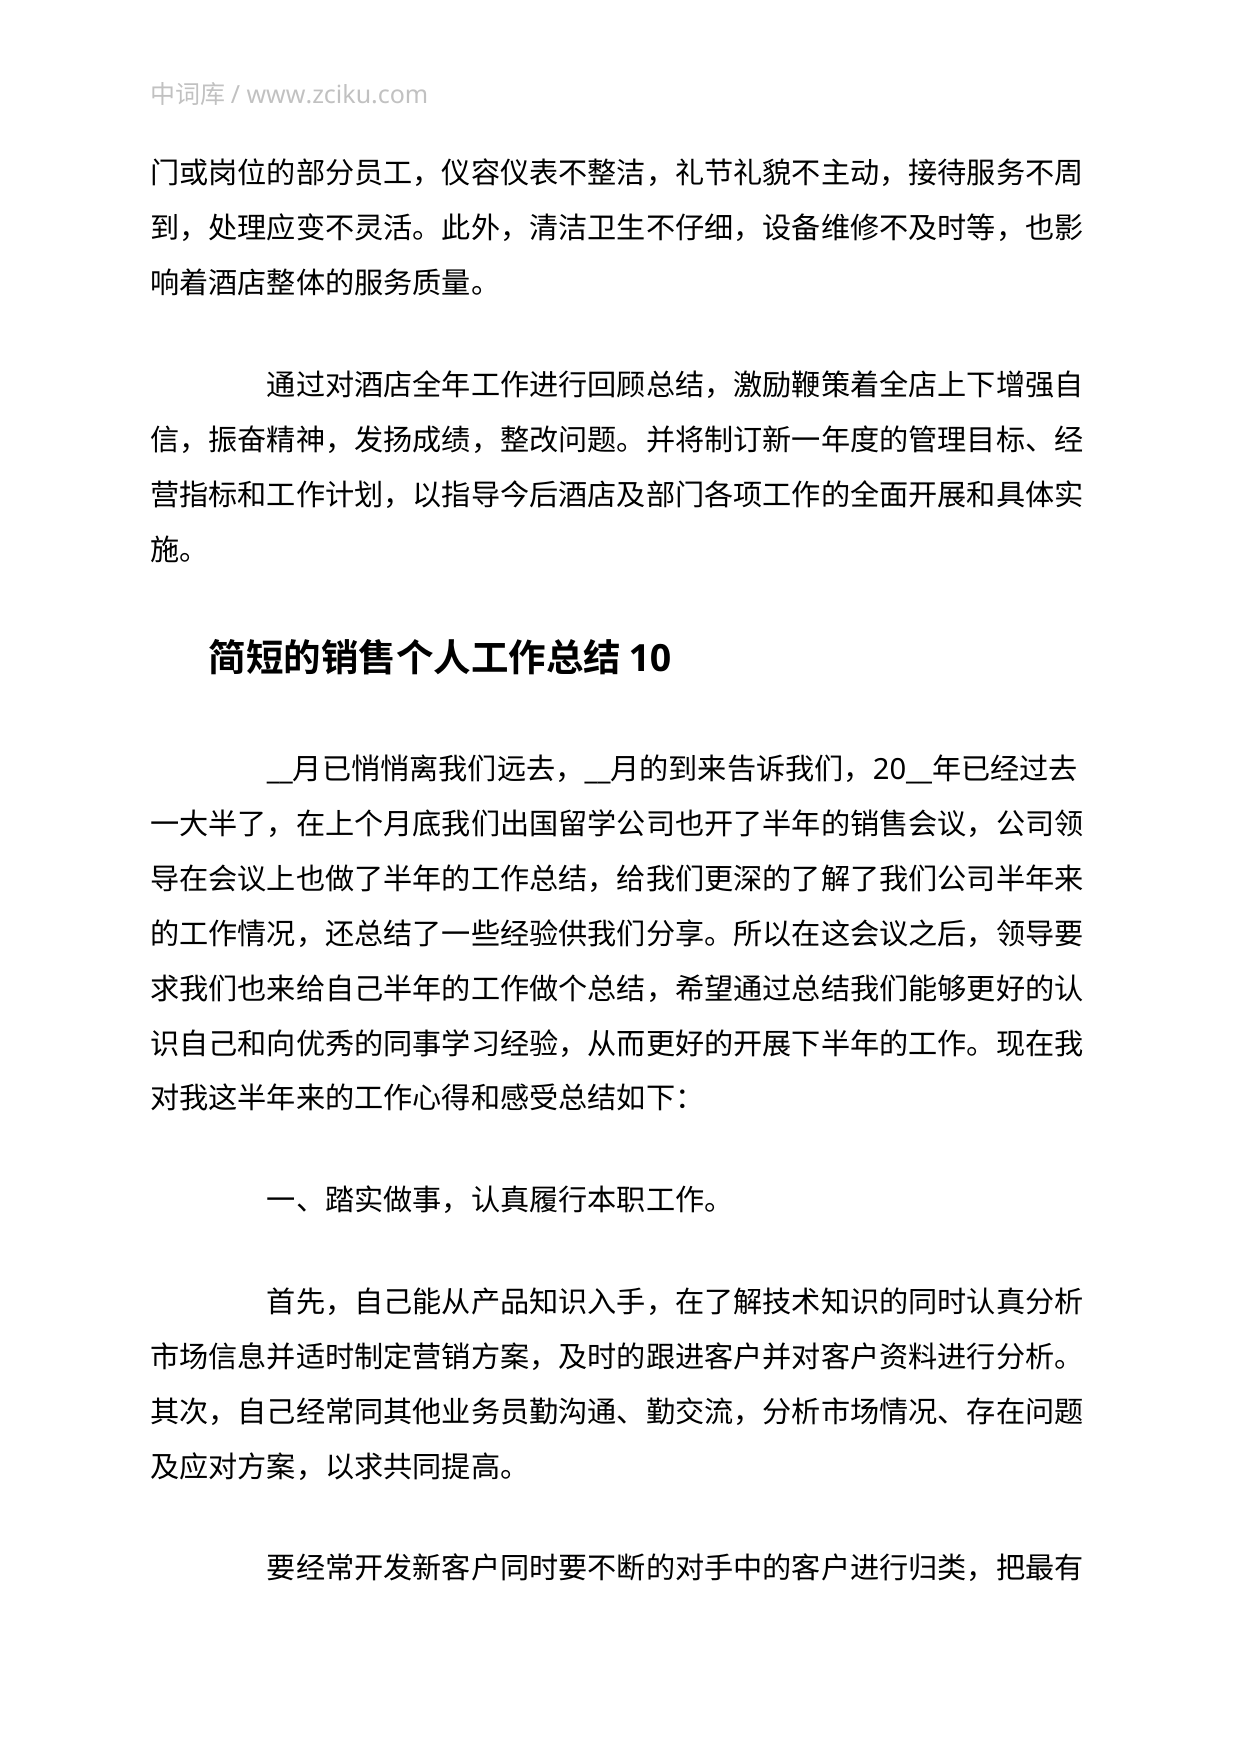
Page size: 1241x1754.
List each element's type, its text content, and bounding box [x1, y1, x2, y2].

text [150, 150, 1090, 302]
text 通过对酒店全年工作进行回顾总结，激励鞭策着全店上下增强自信，振奋精神，发扬成绩，整改问题。并将制订新一年度的管理目标、经营指标和工作计划，以指导今后酒店及部门各项工作的全面开展和具体实施。 [150, 362, 1090, 568]
text 首先，自己能从产品知识入手，在了解技术知识的同时认真分析市场信息并适时制定营销方案，及时的跟进客户并对客户资料进行分析。其次，自己经常同其他业务员勤沟通、勤交流，分析市场情况、存在问题及应对方案，以求共同提高。 [150, 1279, 1090, 1486]
text __月已悄悄离我们远去，__月的到来告诉我们，20__年已经过去一大半了，在上个月底我们出国留学公司也开了半年的销售会议，公司领导在会议上也做了半年的工作总结，给我们更深的了解了我们公司半年来的工作情况，还总结了一些经验供我们分享。所以在这会议之后，领导要求我们也来给自己半年的工作做个总结，希望通过总结我们能够更好的认识自己和向优秀的同事学习经验，从而更好的开展下半年的工作。现在我对我这半年来的工作心得和感受总结如下： [150, 746, 1090, 1117]
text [150, 1545, 1090, 1587]
text 简短的销售个人工作总结10 [150, 628, 1090, 682]
text 一、踏实做事，认真履行本职工作。 [150, 1177, 1090, 1219]
